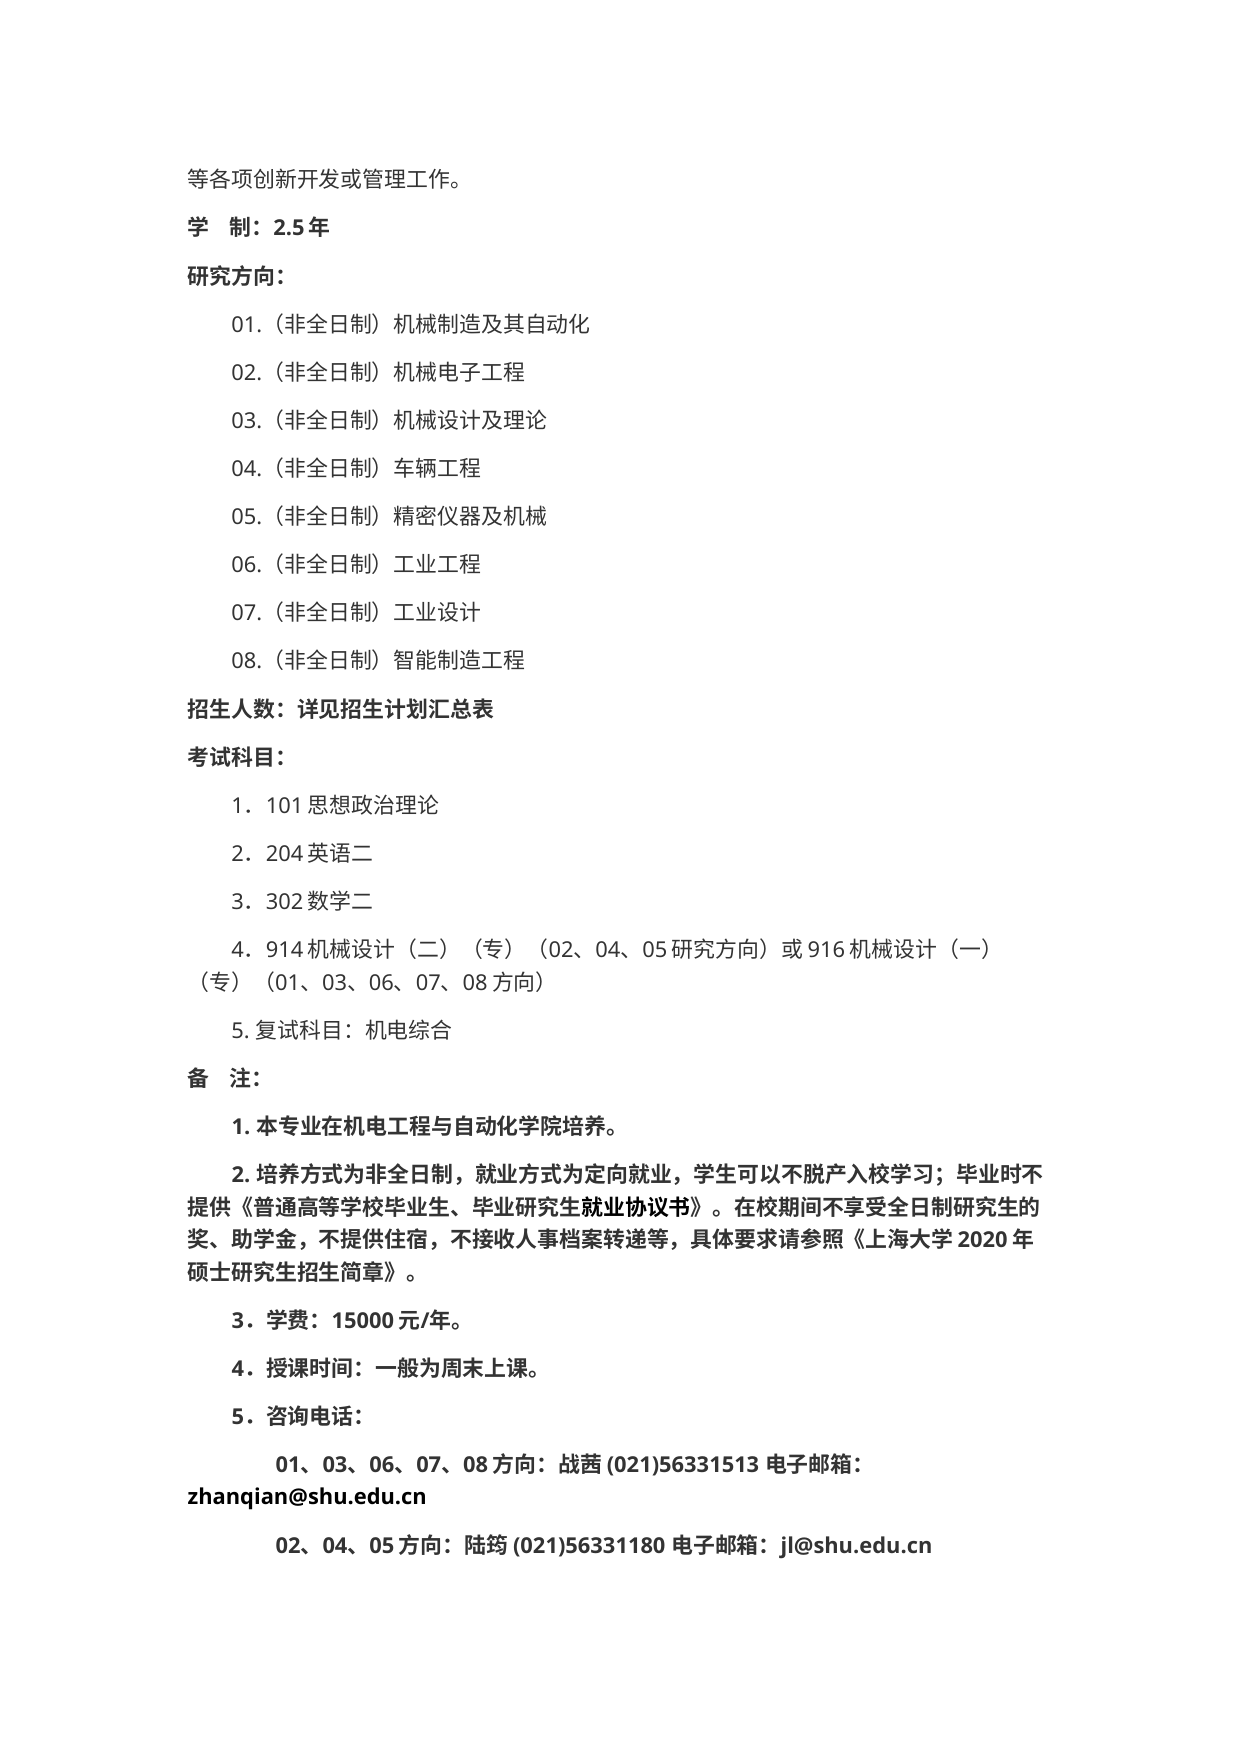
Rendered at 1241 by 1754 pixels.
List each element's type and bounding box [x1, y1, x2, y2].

table_header [188, 162, 1053, 1576]
